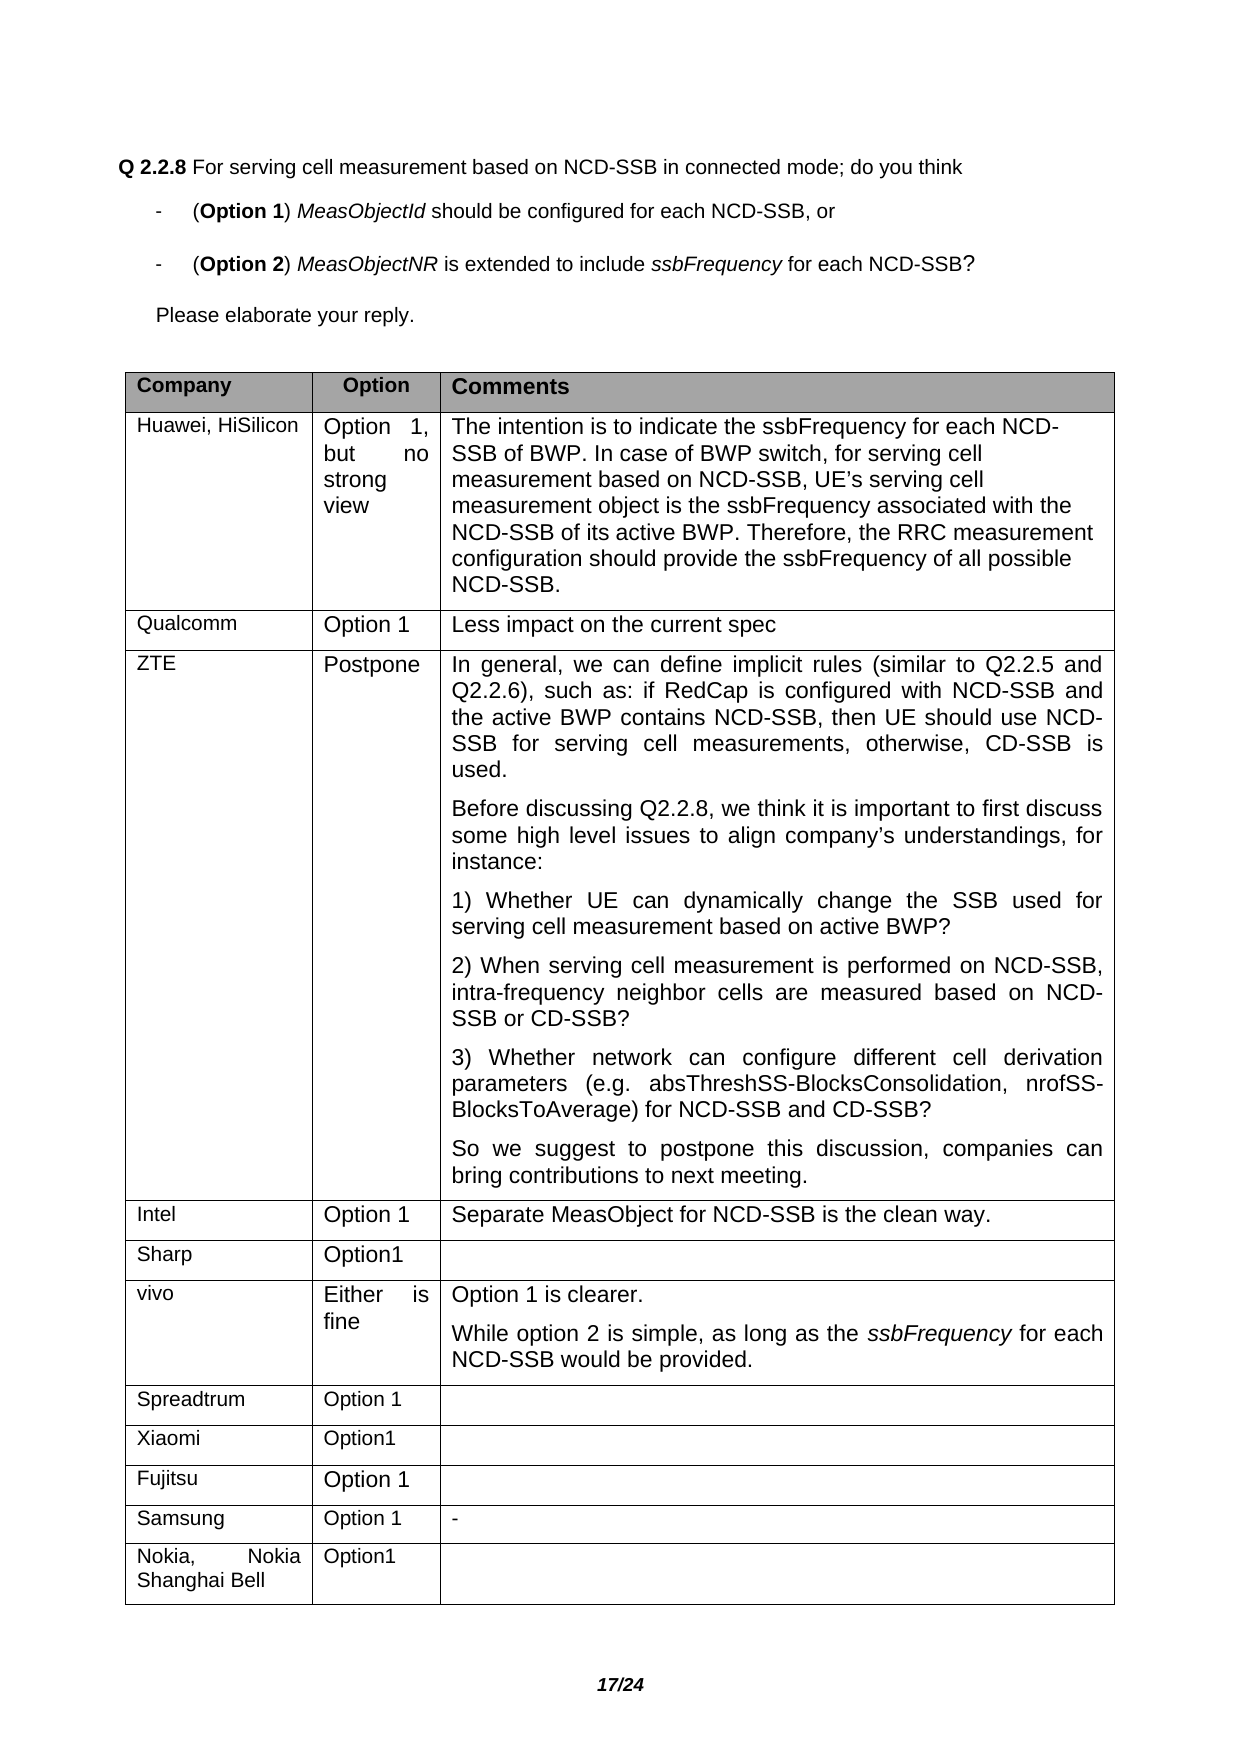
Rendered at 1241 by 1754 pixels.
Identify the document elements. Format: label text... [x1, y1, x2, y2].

table_header Option [313, 373, 440, 412]
table_cell Option 1, but no strong view [313, 413, 440, 610]
table_cell The intention is to indicate the ssbFrequency for each NCD-SSB of BWP. In case of BWP switch, for serving cell measurement based on NCD-SSB, UE’s serving cell measurement object is the ssbFrequency associated with the NCD-SSB of its active BWP. Therefore, the RRC measurement configuration should provide the ssbFrequency of all possible NCD-SSB. [441, 413, 1114, 610]
list (Option 2) MeasObjectNR is extended to include ssbFrequency for each NCD-SSB? [155, 250, 1122, 277]
table_cell [441, 1544, 1114, 1604]
table_cell Huawei, HiSilicon [126, 413, 312, 610]
table_cell Qualcomm [126, 611, 312, 650]
table_cell Samsung [126, 1506, 312, 1542]
table_cell Fujitsu [126, 1466, 312, 1505]
table_cell Option1 [313, 1544, 440, 1604]
table_cell Sharp [126, 1241, 312, 1280]
table_cell [441, 1466, 1114, 1505]
table_cell Postpone [313, 651, 440, 1200]
text Q 2.2.8 For serving cell measurement based on NCD-SSB in connected mode; do you think [118, 154, 1122, 178]
table_cell Option 1 [313, 1506, 440, 1542]
table_cell [441, 1241, 1114, 1280]
table_header Comments [441, 373, 1114, 412]
table_cell Option 1 [313, 611, 440, 650]
table_cell Option 1 is clearer. While option 2 is simple, as long as the ssbFrequency for each NCD-SSB would be provided. [441, 1281, 1114, 1385]
text Please elaborate your reply. [156, 303, 1122, 327]
table_cell In general, we can define implicit rules (similar to Q2.2.5 and Q2.2.6), such as: if RedCap is configured with NCD-SSB and the active BWP contains NCD-SSB, then UE should use NCD-SSB for serving cell measurements, otherwise, CD-SSB is used. Before discussing Q2.2.8, we think it is important to first discuss some high level issues to align company’s understandings, for instance: 1) Whether UE can dynamically change the SSB used for serving cell measurement based on active BWP? 2) When serving cell measurement is performed on NCD-SSB, intra-frequency neighbor cells are measured based on NCD-SSB or CD-SSB? 3) Whether network can configure different cell derivation parameters (e.g. absThreshSS-BlocksConsolidation, nrofSS-BlocksToAverage) for NCD-SSB and CD-SSB? So we suggest to postpone this discussion, companies can bring contributions to next meeting. [441, 651, 1114, 1200]
table_cell Option 1 [313, 1386, 440, 1425]
table_cell - [441, 1506, 1114, 1542]
table_cell vivo [126, 1281, 312, 1385]
table_cell ZTE [126, 651, 312, 1200]
table_cell Option 1 [313, 1201, 440, 1240]
table_cell Spreadtrum [126, 1386, 312, 1425]
table_cell Intel [126, 1201, 312, 1240]
table_cell Separate MeasObject for NCD-SSB is the clean way. [441, 1201, 1114, 1240]
table_cell Either is fine [313, 1281, 440, 1385]
table_header Company [126, 373, 312, 412]
list (Option 1) MeasObjectId should be configured for each NCD-SSB, or [155, 198, 1122, 224]
table_cell [441, 1426, 1114, 1465]
table_cell Option1 [313, 1241, 440, 1280]
table_cell Nokia, Nokia Shanghai Bell [126, 1544, 312, 1604]
table_cell Xiaomi [126, 1426, 312, 1465]
table_cell Option1 [313, 1426, 440, 1465]
table_cell [441, 1386, 1114, 1425]
table_cell Less impact on the current spec [441, 611, 1114, 650]
table_cell Option 1 [313, 1466, 440, 1505]
